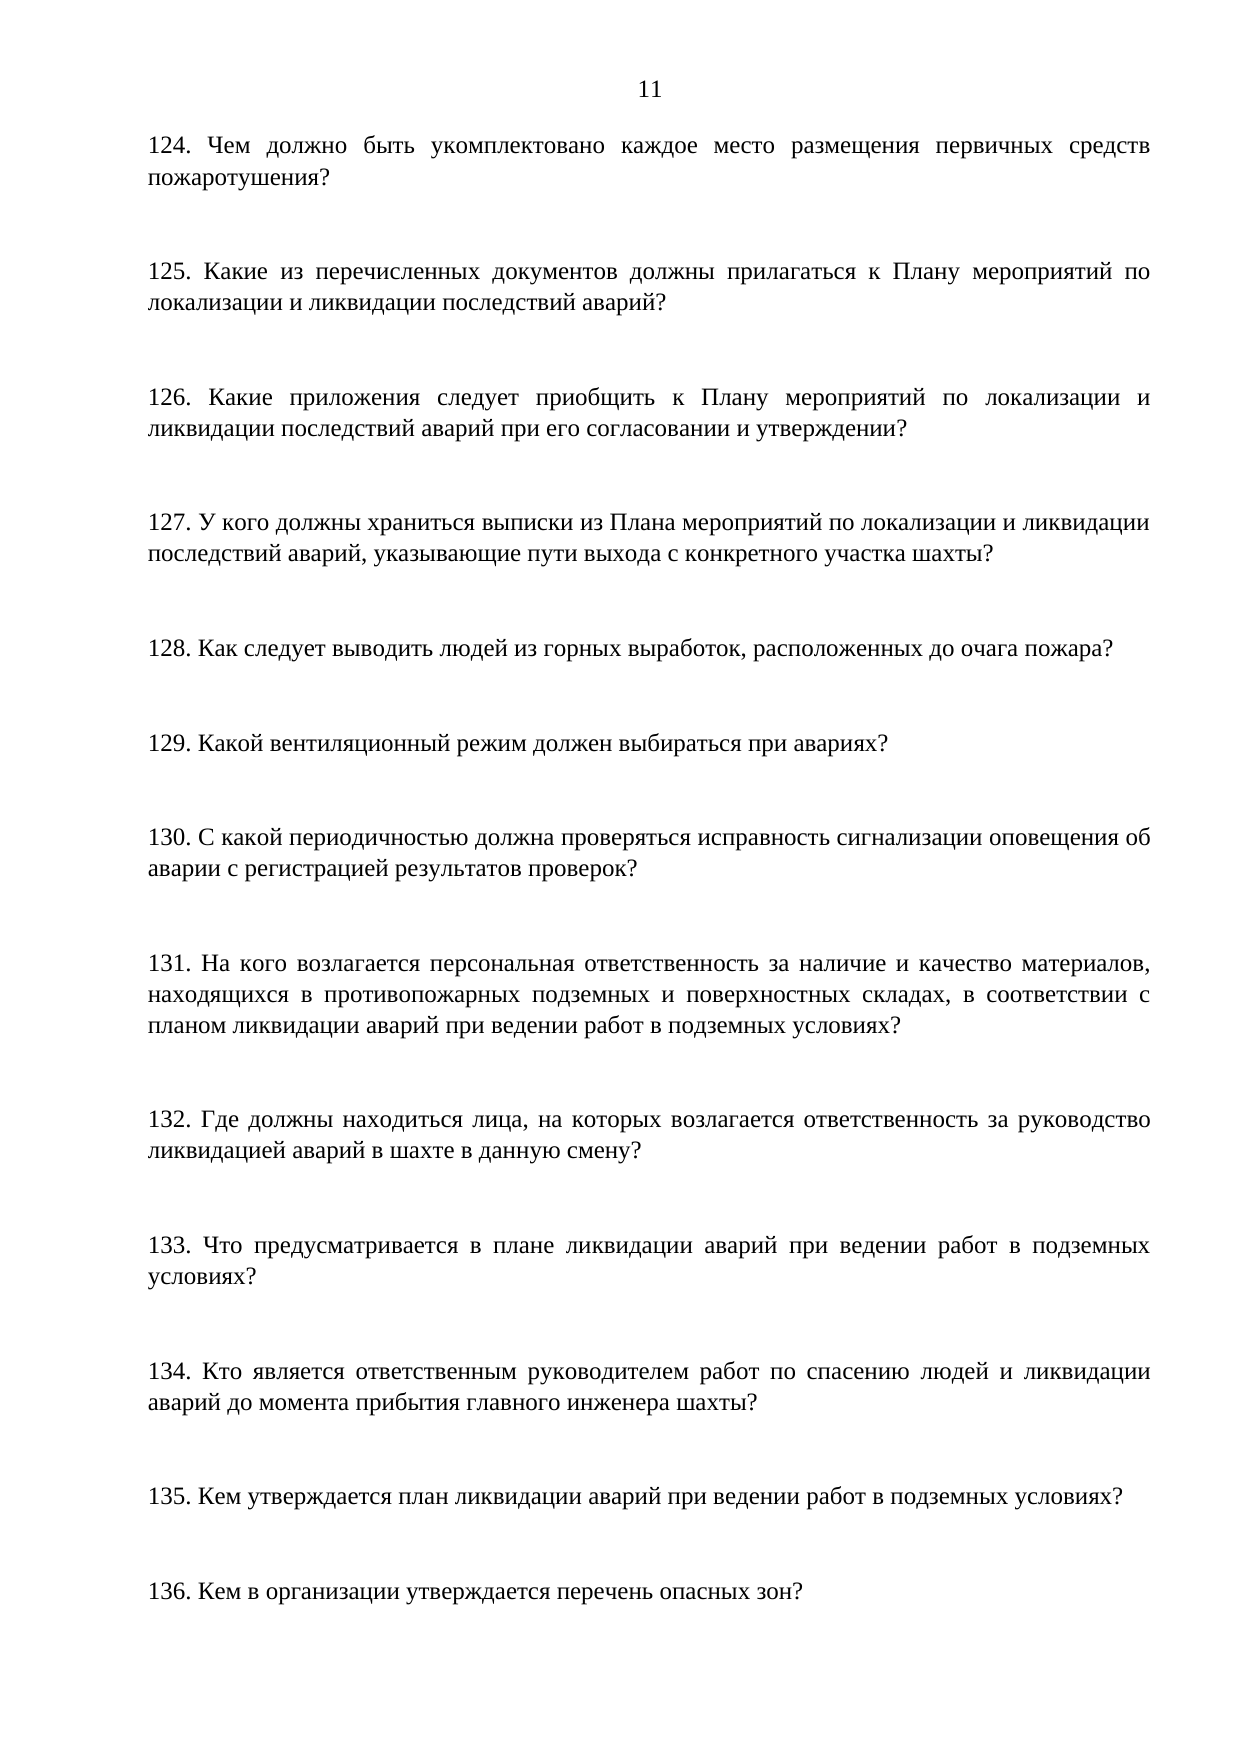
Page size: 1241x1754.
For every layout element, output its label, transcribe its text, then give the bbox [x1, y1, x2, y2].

text 132. Где должны находиться лица, на которых возлагается ответственность за руководство ликвидацией аварий в шахте в данную смену? [148, 1104, 1152, 1164]
text 128. Как следует выводить людей из горных выработок, расположенных до очага пожара? [148, 633, 1152, 662]
text 134. Кто является ответственным руководителем работ по спасению людей и ликвидации аварий до момента прибытия главного инженера шахты? [148, 1356, 1152, 1416]
text 126. Какие приложения следует приобщить к Плану мероприятий по локализации и ликвидации последствий аварий при его согласовании и утверждении? [148, 382, 1152, 442]
text 125. Какие из перечисленных документов должны прилагаться к Плану мероприятий по локализации и ликвидации последствий аварий? [148, 256, 1152, 316]
text 133. Что предусматривается в плане ликвидации аварий при ведении работ в подземных условиях? [148, 1230, 1152, 1290]
text 129. Какой вентиляционный режим должен выбираться при авариях? [148, 728, 1152, 756]
text 130. С какой периодичностью должна проверяться исправность сигнализации оповещения об аварии с регистрацией результатов проверок? [148, 822, 1152, 882]
text 136. Кем в организации утверждается перечень опасных зон? [148, 1576, 1152, 1605]
text 131. На кого возлагается персональная ответственность за наличие и качество материалов, находящихся в противопожарных подземных и поверхностных складах, в соответствии с планом ликвидации аварий при ведении работ в подземных условиях? [148, 948, 1152, 1039]
text 127. У кого должны храниться выписки из Плана мероприятий по локализации и ликвидации последствий аварий, указывающие пути выхода с конкретного участка шахты? [148, 507, 1152, 567]
text 135. Кем утверждается план ликвидации аварий при ведении работ в подземных условиях? [148, 1481, 1152, 1510]
text 124. Чем должно быть укомплектовано каждое место размещения первичных средств пожаротушения? [148, 131, 1152, 190]
